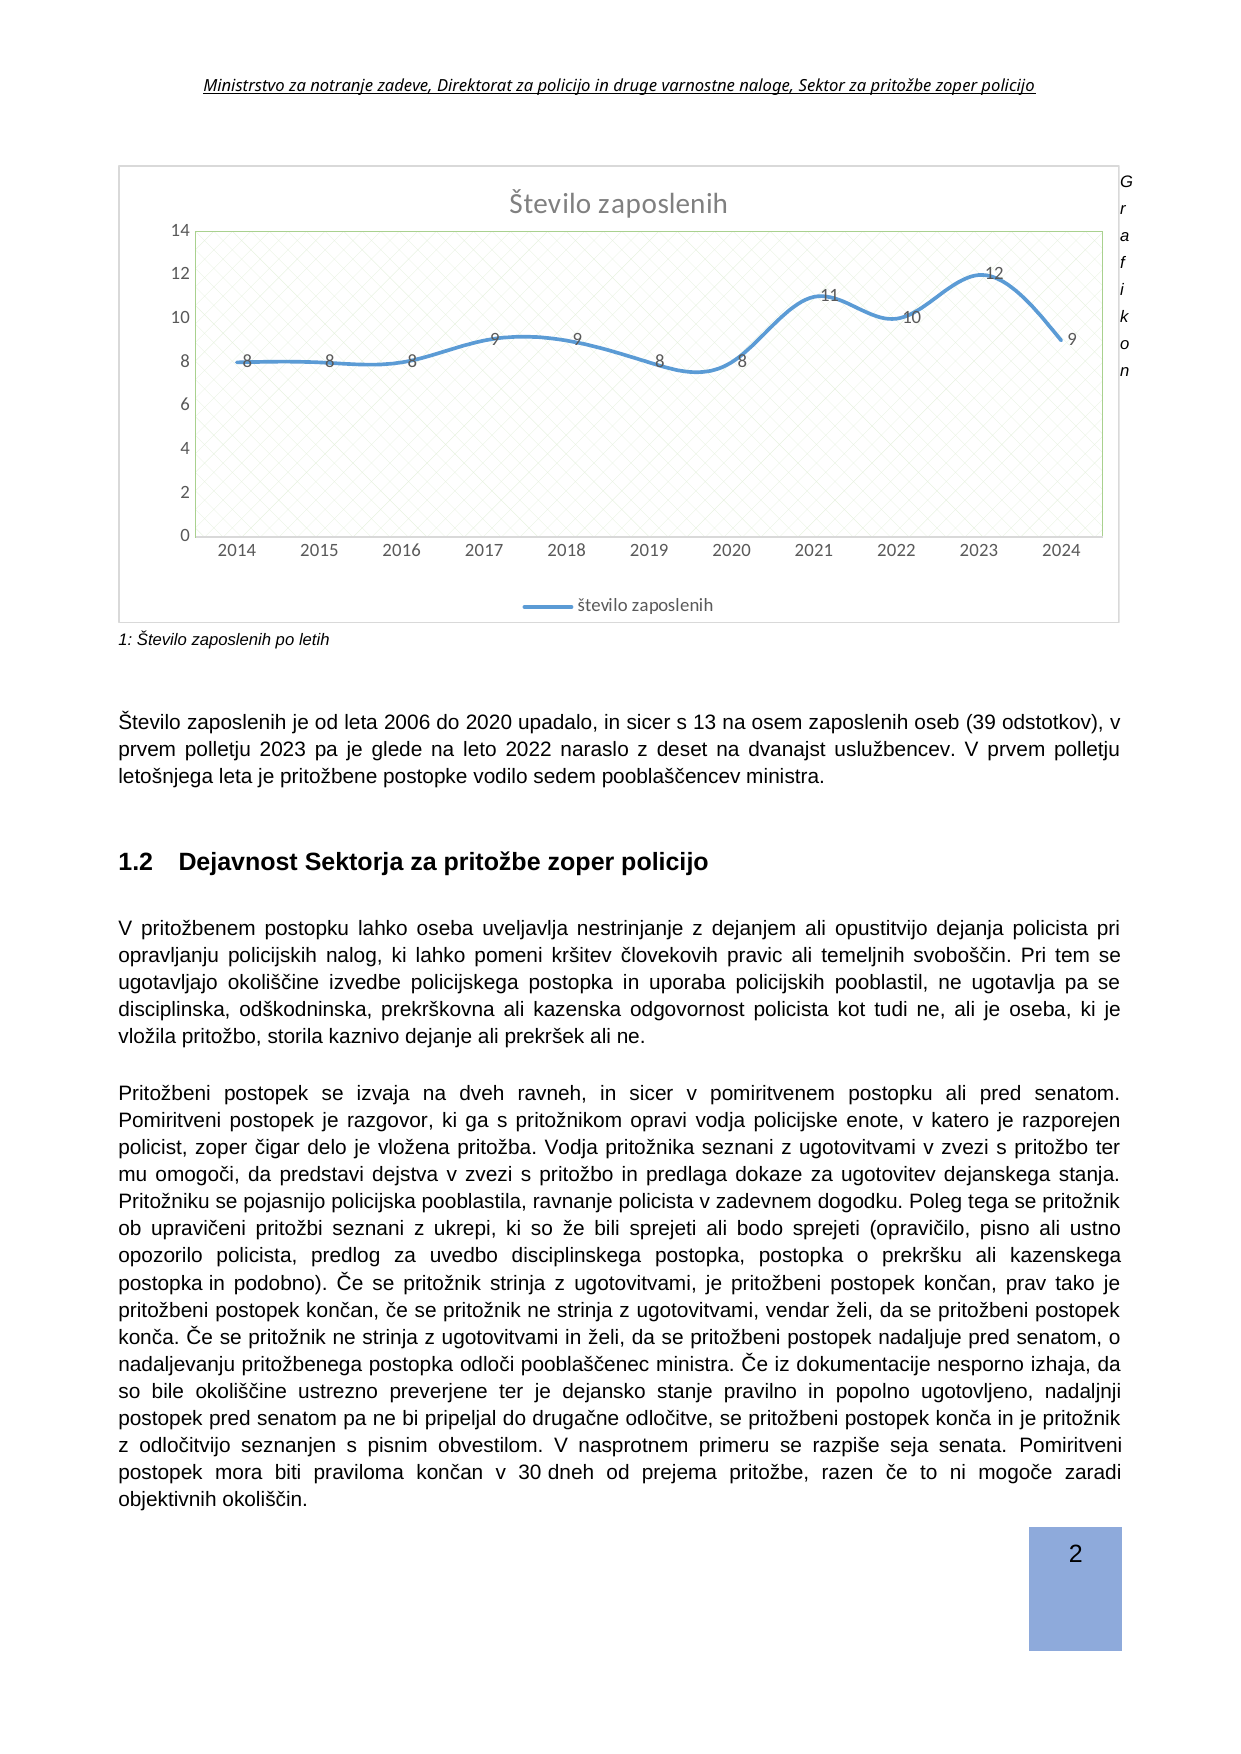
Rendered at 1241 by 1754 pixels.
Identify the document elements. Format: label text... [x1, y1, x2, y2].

text Število zaposlenih je od leta 2006 do 2020 upadalo, in sicer s 13 na osem zaposlenih oseb (39 odstotkov), v prvem polletju 2023 pa je glede na leto 2022 naraslo z deset na dvanajst uslužbencev. V prvem polletju letošnjega leta je pritožbene postopke vodilo sedem pooblaščencev ministra. [118, 707, 1122, 789]
text Grafikon 1: Število zaposlenih po letih [118, 376, 1122, 650]
subtitle Dejavnost Sektorja za pritožbe zoper policijo [118, 849, 1122, 876]
text V pritožbenem postopku lahko oseba uveljavlja nestrinjanje z dejanjem ali opustitvijo dejanja policista pri opravljanju policijskih nalog, ki lahko pomeni kršitev človekovih pravic ali temeljnih svoboščin. Pri tem se ugotavljajo okoliščine izvedbe policijskega postopka in uporaba policijskih pooblastil, ne ugotavlja pa se disciplinska, odškodninska, prekrškovna ali kazenska odgovornost policista kot tudi ne, ali je oseba, ki je vložila pritožbo, storila kaznivo dejanje ali prekršek ali ne. [118, 913, 1122, 1049]
text Pritožbeni postopek se izvaja na dveh ravneh, in sicer v pomiritvenem postopku ali pred senatom. Pomiritveni postopek je razgovor, ki ga s pritožnikom opravi vodja policijske enote, v katero je razporejen policist, zoper čigar delo je vložena pritožba. Vodja pritožnika seznani z ugotovitvami v zvezi s pritožbo ter mu omogoči, da predstavi dejstva v zvezi s pritožbo in predlaga dokaze za ugotovitev dejanskega stanja. Pritožniku se pojasnijo policijska pooblastila, ravnanje policista v zadevnem dogodku. Poleg tega se pritožnik ob upravičeni pritožbi seznani z ukrepi, ki so že bili sprejeti ali bodo sprejeti (opravičilo, pisno ali ustno opozorilo policista, predlog za uvedbo disciplinskega postopka, postopka o prekršku ali kazenskega postopka in podobno). Če se pritožnik strinja z ugotovitvami, je pritožbeni postopek končan, prav tako je pritožbeni postopek končan, če se pritožnik ne strinja z ugotovitvami, vendar želi, da se pritožbeni postopek konča. Če se pritožnik ne strinja z ugotovitvami in želi, da se pritožbeni postopek nadaljuje pred senatom, o nadaljevanju pritožbenega postopka odloči pooblaščenec ministra. Če iz dokumentacije nesporno izhaja, da so bile okoliščine ustrezno preverjene ter je dejansko stanje pravilno in popolno ugotovljeno, nadaljnji postopek pred senatom pa ne bi pripeljal do drugačne odločitve, se pritožbeni postopek konča in je pritožnik z odločitvijo seznanjen s pisnim obvestilom. V nasprotnem primeru se razpiše seja senata. Pomiritveni postopek mora biti praviloma končan v 30 dneh od prejema pritožbe, razen če to ni mogoče zaradi objektivnih okoliščin. [118, 1079, 1122, 1512]
